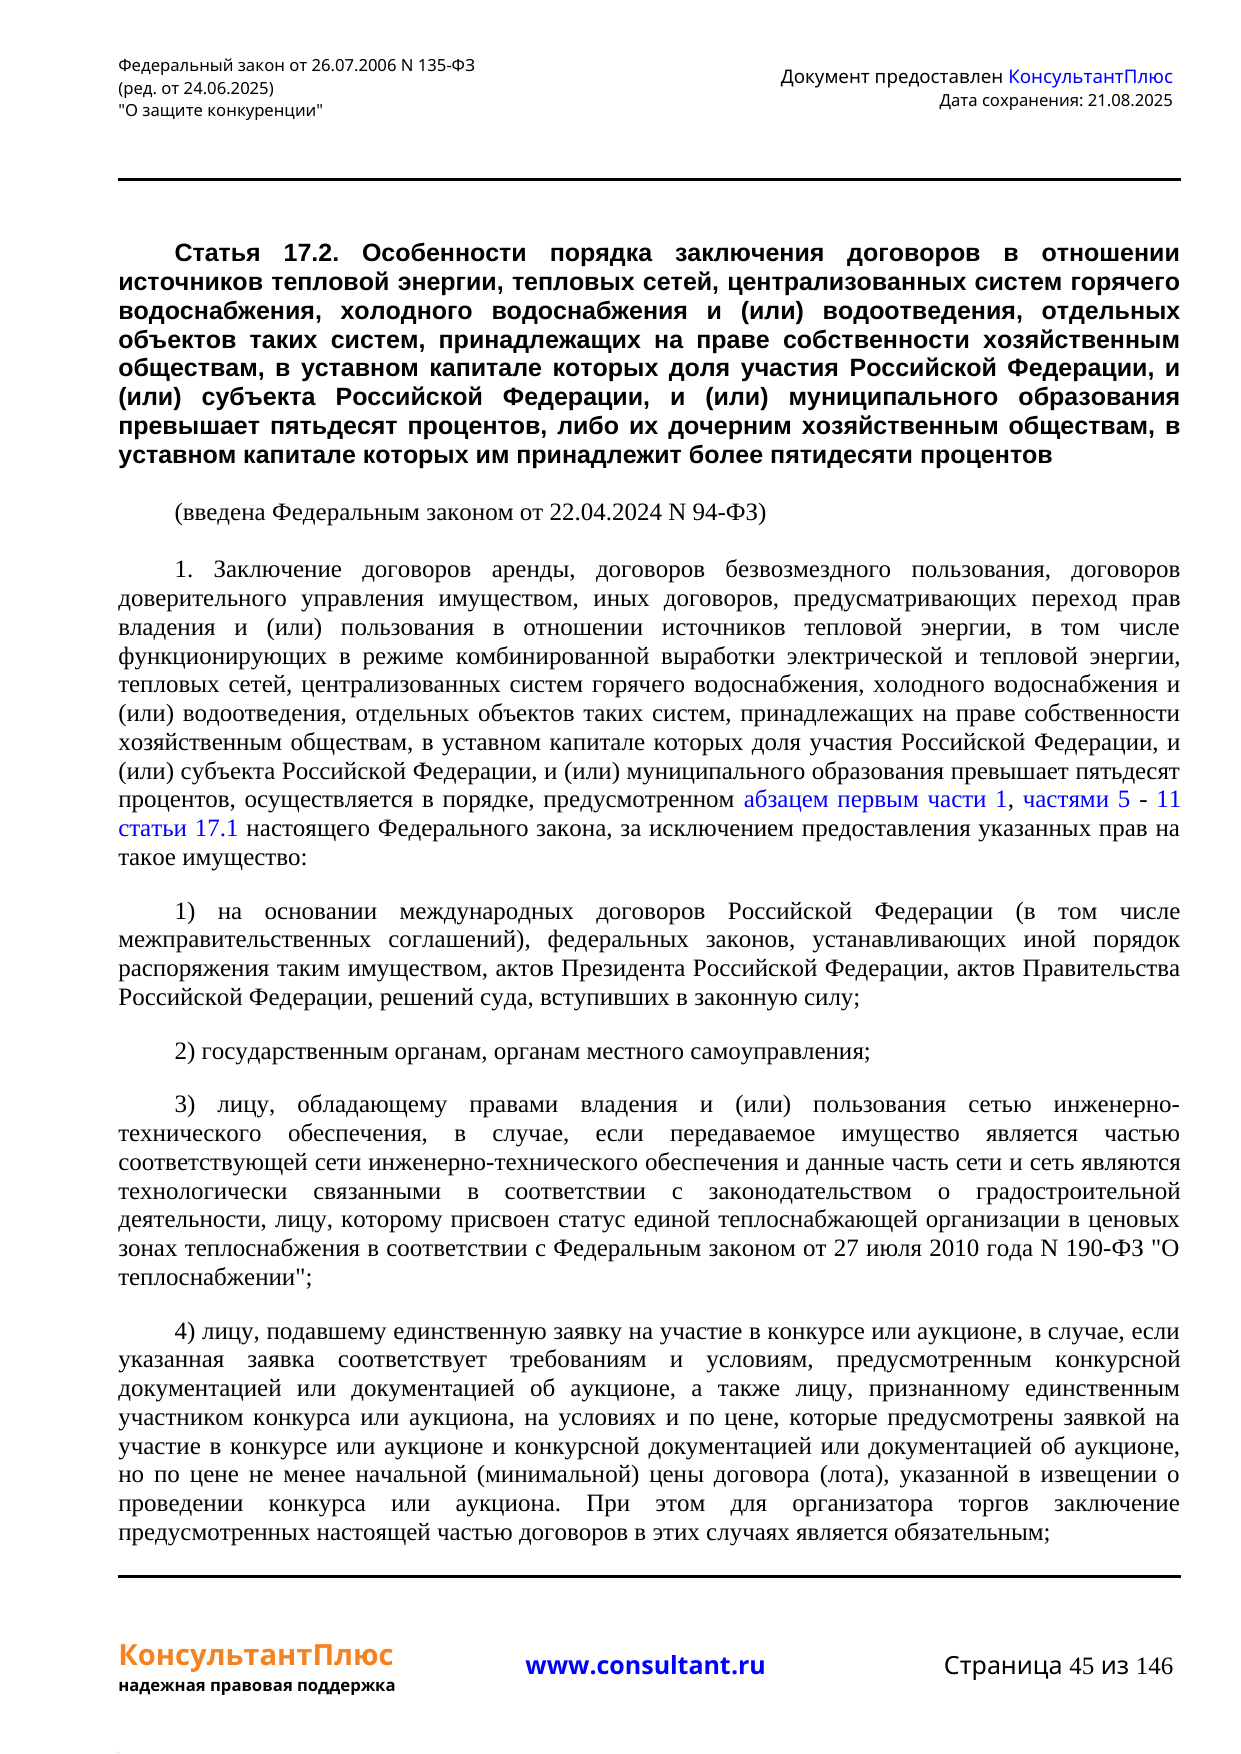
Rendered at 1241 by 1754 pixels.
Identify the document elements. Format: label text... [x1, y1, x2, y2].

text 3) лицу, обладающему правами владения и (или) пользования сетью инженерно-технического обеспечения, в случае, если передаваемое имущество является частью соответствующей сети инженерно-технического обеспечения и данные часть сети и сеть являются технологически связанными в соответствии с законодательством о градостроительной деятельности, лицу, которому присвоен статус единой теплоснабжающей организации в ценовых зонах теплоснабжения в соответствии с Федеральным законом от 27 июля 2010 года N 190-ФЗ "О теплоснабжении"; [118, 1089, 1181, 1291]
text (введена Федеральным законом от 22.04.2024 N 94-ФЗ) [118, 497, 1181, 526]
text 4) лицу, подавшему единственную заявку на участие в конкурсе или аукционе, в случае, если указанная заявка соответствует требованиям и условиям, предусмотренным конкурсной документацией или документацией об аукционе, а также лицу, признанному единственным участником конкурса или аукциона, на условиях и по цене, которые предусмотрены заявкой на участие в конкурсе или аукционе и конкурсной документацией или документацией об аукционе, но по цене не менее начальной (минимальной) цены договора (лота), указанной в извещении о проведении конкурса или аукциона. При этом для организатора торгов заключение предусмотренных настоящей частью договоров в этих случаях является обязательным; [118, 1316, 1181, 1546]
text 1) на основании международных договоров Российской Федерации (в том числе межправительственных соглашений), федеральных законов, устанавливающих иной порядок распоряжения таким имуществом, актов Президента Российской Федерации, актов Правительства Российской Федерации, решений суда, вступивших в законную силу; [118, 896, 1181, 1011]
text 1. Заключение договоров аренды, договоров безвозмездного пользования, договоров доверительного управления имуществом, иных договоров, предусматривающих переход прав владения и (или) пользования в отношении источников тепловой энергии, в том числе функционирующих в режиме комбинированной выработки электрической и тепловой энергии, тепловых сетей, централизованных систем горячего водоснабжения, холодного водоснабжения и (или) водоотведения, отдельных объектов таких систем, принадлежащих на праве собственности хозяйственным обществам, в уставном капитале которых доля участия Российской Федерации, и (или) субъекта Российской Федерации, и (или) муниципального образования превышает пятьдесят процентов, осуществляется в порядке, предусмотренном абзацем первым части 1, частями 5 - 11 статьи 17.1 настоящего Федерального закона, за исключением предоставления указанных прав на такое имущество: [118, 554, 1181, 871]
title Статья 17.2. Особенности порядка заключения договоров в отношении источников тепловой энергии, тепловых сетей, централизованных систем горячего водоснабжения, холодного водоснабжения и (или) водоотведения, отдельных объектов таких систем, принадлежащих на праве собственности хозяйственным обществам, в уставном капитале которых доля участия Российской Федерации, и (или) субъекта Российской Федерации, и (или) муниципального образования превышает пятьдесят процентов, либо их дочерним хозяйственным обществам, в уставном капитале которых им принадлежит более пятидесяти процентов [118, 238, 1181, 468]
text 2) государственным органам, органам местного самоуправления; [118, 1036, 1181, 1064]
